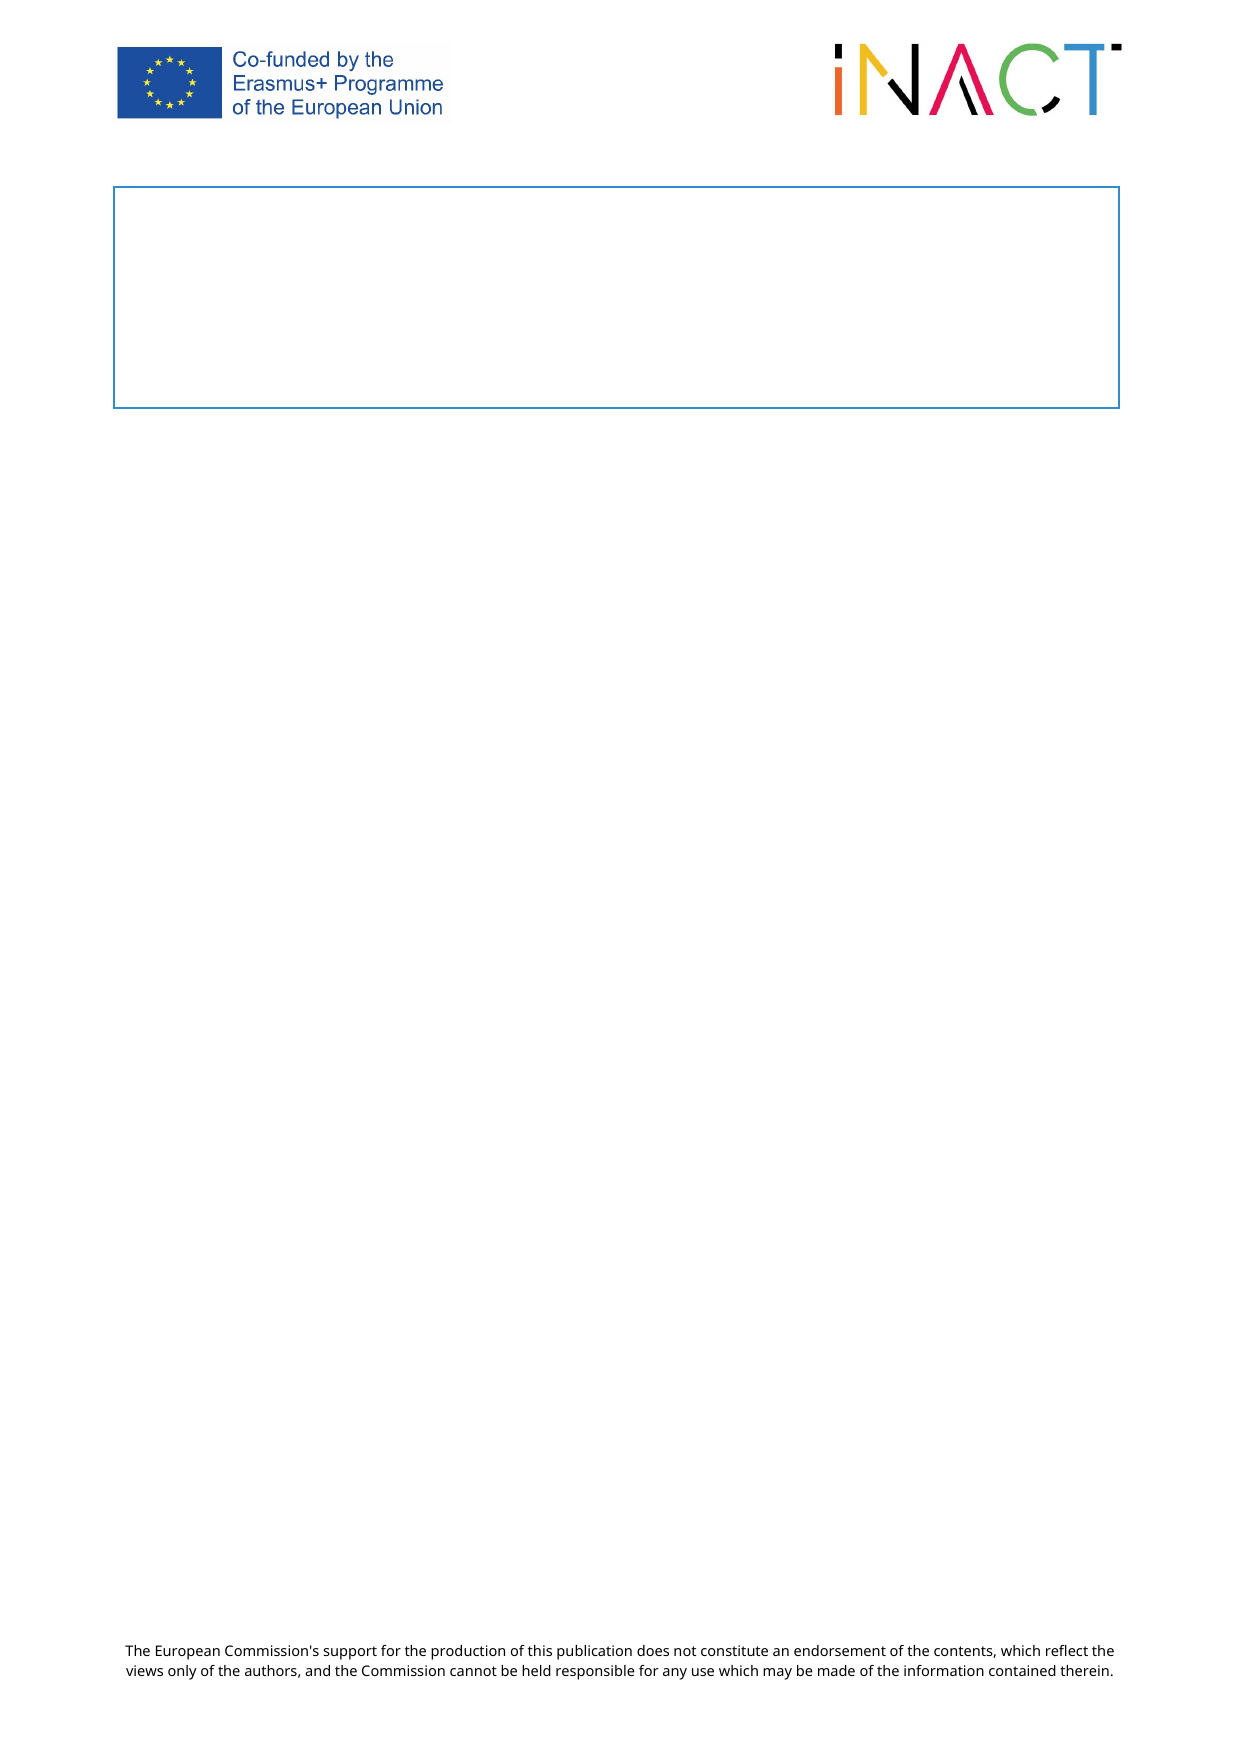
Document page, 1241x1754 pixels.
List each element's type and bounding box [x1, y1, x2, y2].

table_cell [115, 188, 1118, 407]
picture [112, 42, 454, 124]
picture [826, 42, 1128, 119]
